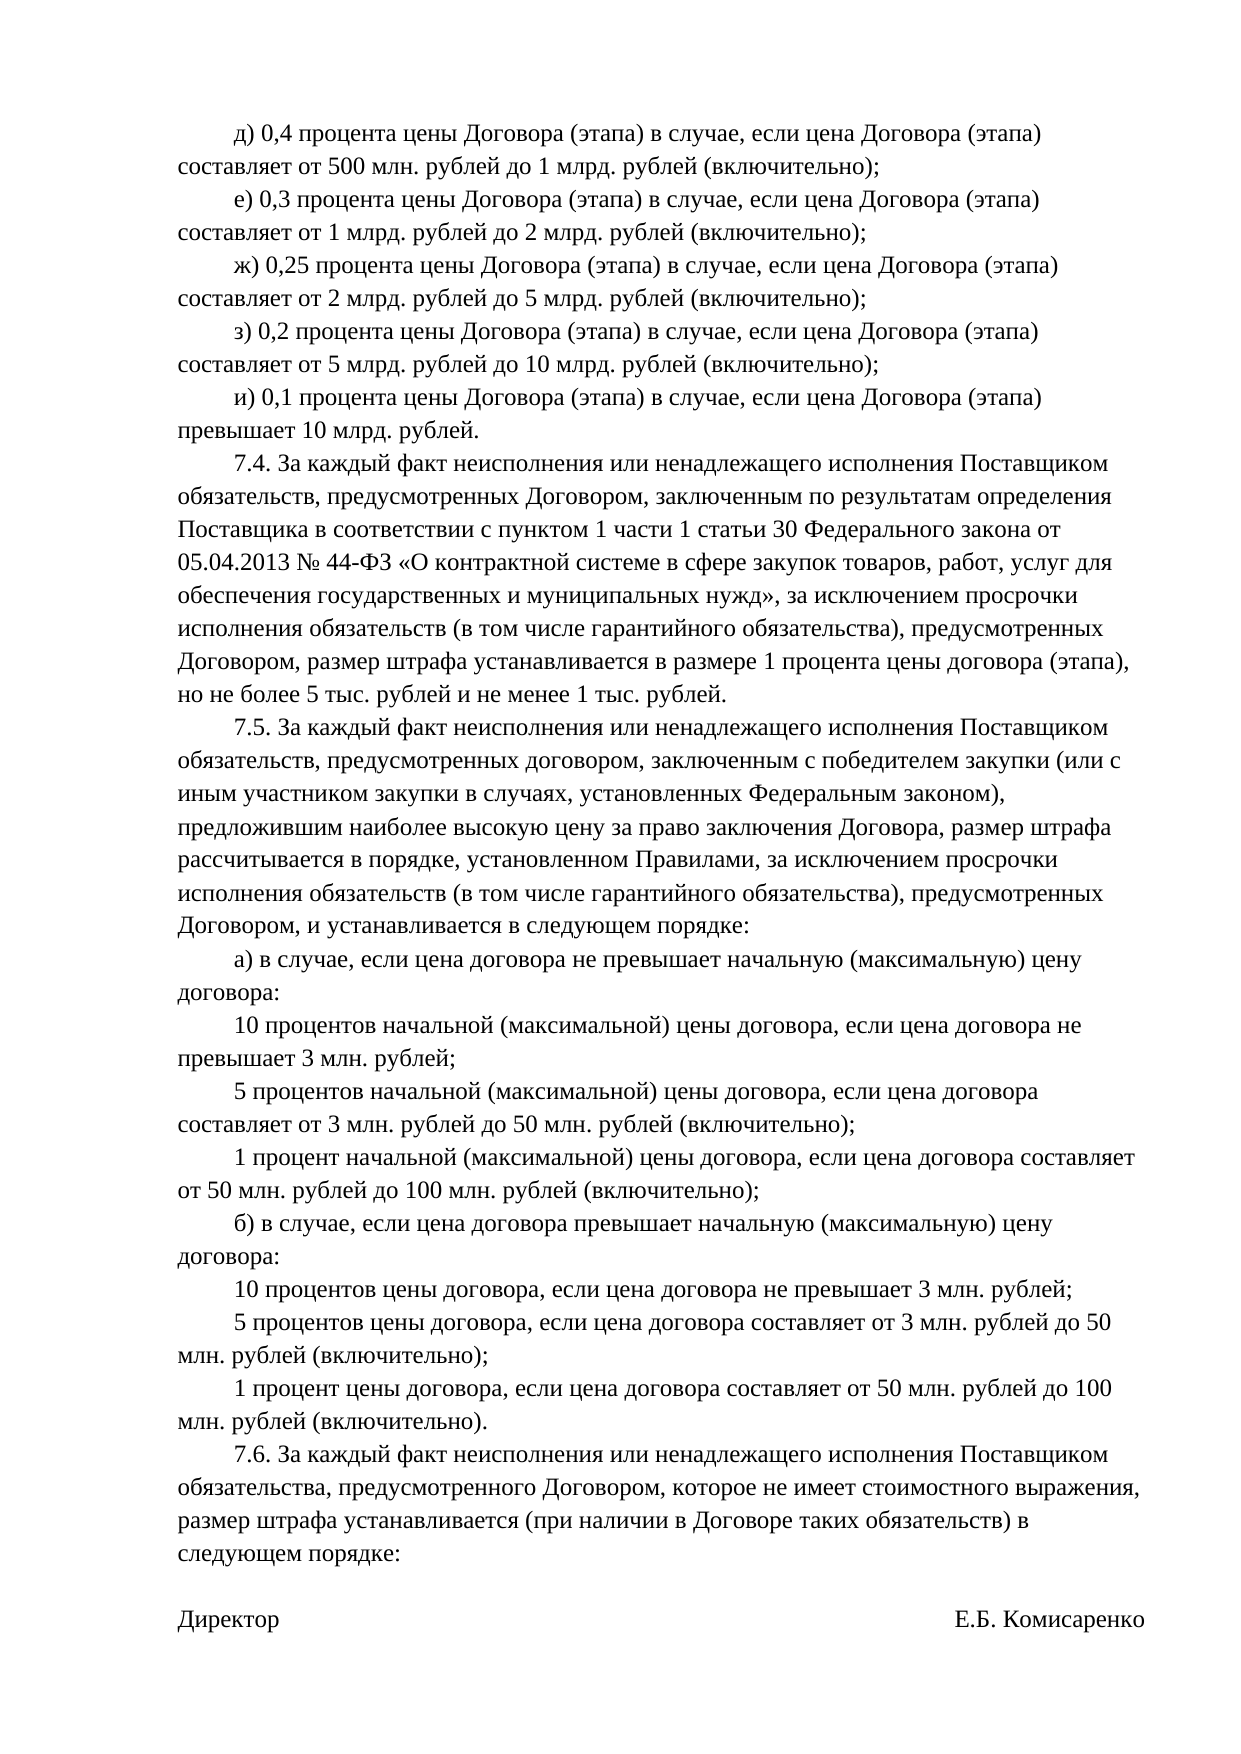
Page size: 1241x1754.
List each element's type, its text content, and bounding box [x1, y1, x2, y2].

text д) 0,4 процента цены Договора (этапа) в случае, если цена Договора (этапа) составляет от 500 млн. рублей до 1 млрд. рублей (включительно); [177, 118, 1152, 180]
text б) в случае, если цена договора превышает начальную (максимальную) цену договора: [177, 1208, 1152, 1269]
text 7.6. За каждый факт неисполнения или ненадлежащего исполнения Поставщиком обязательства, предусмотренного Договором, которое не имеет стоимостного выражения, размер штрафа устанавливается (при наличии в Договоре таких обязательств) в следующем порядке: [177, 1439, 1152, 1567]
text ж) 0,25 процента цены Договора (этапа) в случае, если цена Договора (этапа) составляет от 2 млрд. рублей до 5 млрд. рублей (включительно); [177, 250, 1152, 312]
text 7.5. За каждый факт неисполнения или ненадлежащего исполнения Поставщиком обязательств, предусмотренных договором, заключенным с победителем закупки (или с иным участником закупки в случаях, установленных Федеральным законом), предложившим наиболее высокую цену за право заключения Договора, размер штрафа рассчитывается в порядке, установленном Правилами, за исключением просрочки исполнения обязательств (в том числе гарантийного обязательства), предусмотренных Договором, и устанавливается в следующем порядке: [177, 712, 1152, 939]
text Директор Е.Б. Комисаренко [177, 1604, 1152, 1633]
text 1 процент начальной (максимальной) цены договора, если цена договора составляет от 50 млн. рублей до 100 млн. рублей (включительно); [177, 1142, 1152, 1203]
text 10 процентов цены договора, если цена договора не превышает 3 млн. рублей; [177, 1274, 1152, 1303]
text и) 0,1 процента цены Договора (этапа) в случае, если цена Договора (этапа) превышает 10 млрд. рублей. [177, 382, 1152, 444]
text 5 процентов цены договора, если цена договора составляет от 3 млн. рублей до 50 млн. рублей (включительно); [177, 1307, 1152, 1369]
text 7.4. За каждый факт неисполнения или ненадлежащего исполнения Поставщиком обязательств, предусмотренных Договором, заключенным по результатам определения Поставщика в соответствии с пунктом 1 части 1 статьи 30 Федерального закона от 05.04.2013 № 44-ФЗ «О контрактной системе в сфере закупок товаров, работ, услуг для обеспечения государственных и муниципальных нужд», за исключением просрочки исполнения обязательств (в том числе гарантийного обязательства), предусмотренных Договором, размер штрафа устанавливается в размере 1 процента цены договора (этапа), но не более 5 тыс. рублей и не менее 1 тыс. рублей. [177, 448, 1152, 708]
text 1 процент цены договора, если цена договора составляет от 50 млн. рублей до 100 млн. рублей (включительно). [177, 1373, 1152, 1435]
text е) 0,3 процента цены Договора (этапа) в случае, если цена Договора (этапа) составляет от 1 млрд. рублей до 2 млрд. рублей (включительно); [177, 184, 1152, 246]
text з) 0,2 процента цены Договора (этапа) в случае, если цена Договора (этапа) составляет от 5 млрд. рублей до 10 млрд. рублей (включительно); [177, 316, 1152, 378]
text 10 процентов начальной (максимальной) цены договора, если цена договора не превышает 3 млн. рублей; [177, 1010, 1152, 1071]
text а) в случае, если цена договора не превышает начальную (максимальную) цену договора: [177, 944, 1152, 1005]
text 5 процентов начальной (максимальной) цены договора, если цена договора составляет от 3 млн. рублей до 50 млн. рублей (включительно); [177, 1076, 1152, 1137]
